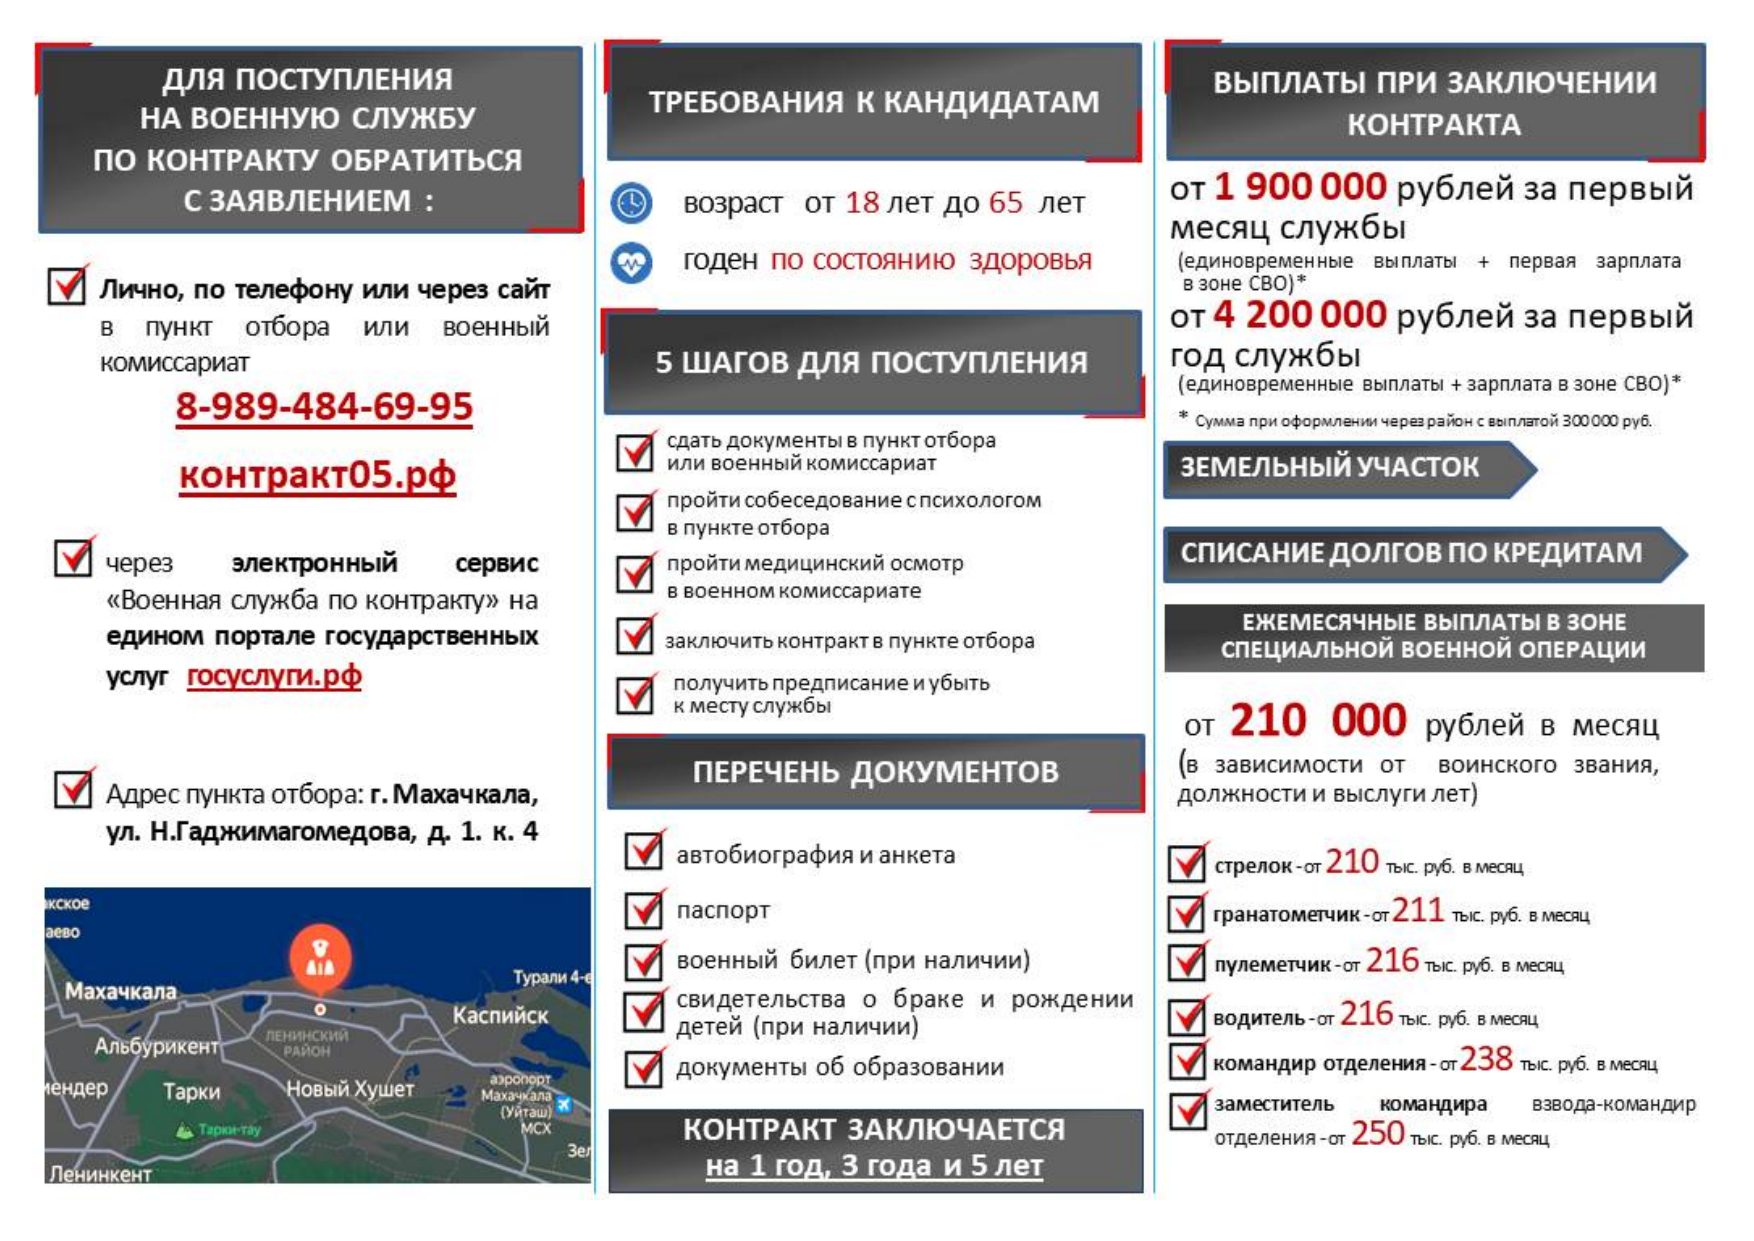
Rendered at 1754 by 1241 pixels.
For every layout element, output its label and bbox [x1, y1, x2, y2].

picture [32, 36, 1713, 1200]
